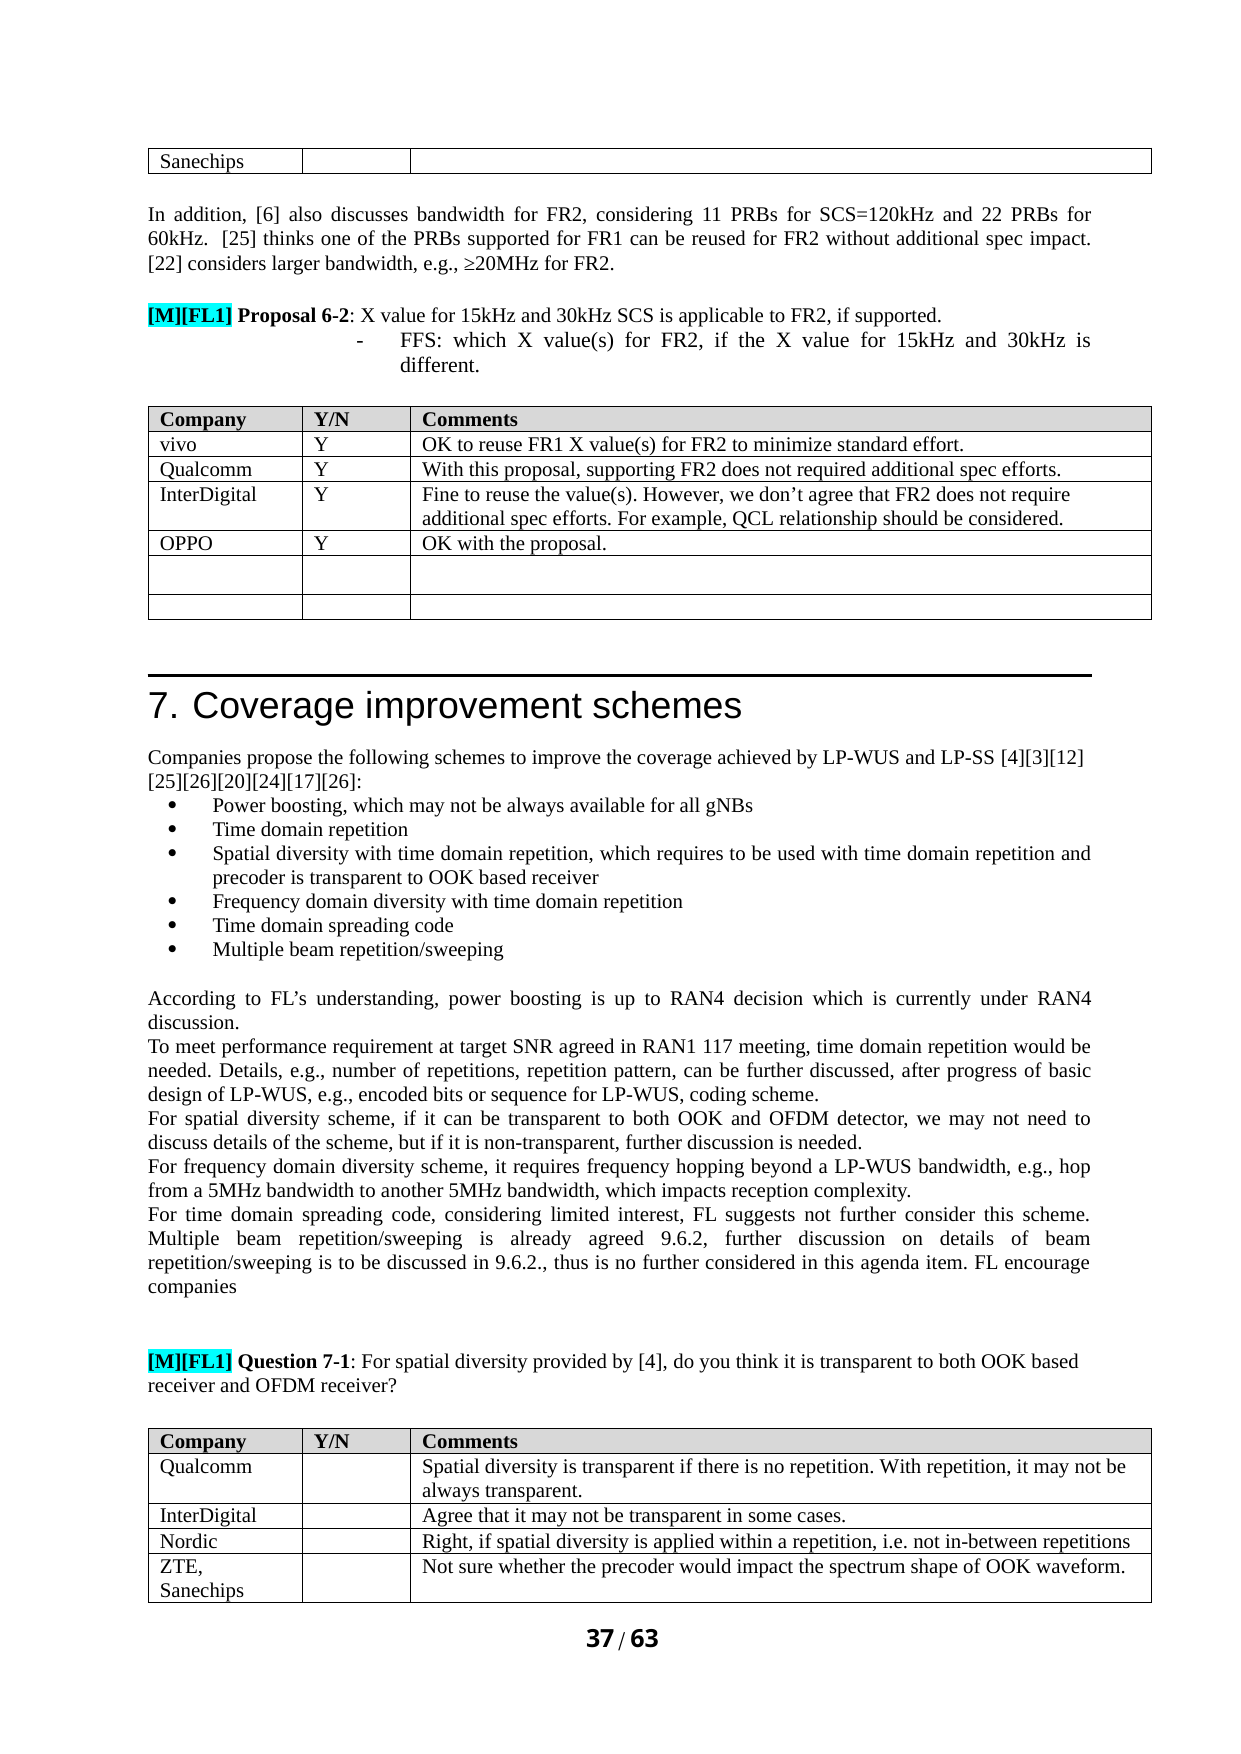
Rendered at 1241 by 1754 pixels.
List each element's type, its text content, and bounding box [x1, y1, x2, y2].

table_cell [411, 595, 1151, 619]
text For frequency domain diversity scheme, it requires frequency hopping beyond a LP-WUS bandwidth, e.g., hop from a 5MHz bandwidth to another 5MHz bandwidth, which impacts reception complexity. [148, 1154, 1092, 1202]
table_cell OK with the proposal. [411, 531, 1151, 555]
table_cell Right, if spatial diversity is applied within a repetition, i.e. not in-between repetitions [411, 1529, 1151, 1553]
list Time domain spreading code [168, 913, 1092, 937]
text In addition, [6] also discusses bandwidth for FR2, considering 11 PRBs for SCS=120kHz and 22 PRBs for 60kHz. [25] thinks one of the PRBs supported for FR1 can be reused for FR2 without additional spec impact. [22] considers larger bandwidth, e.g., ≥20MHz for FR2. [148, 202, 1092, 274]
table_header Comments [411, 407, 1151, 431]
table_cell [303, 556, 410, 594]
text [M][FL1] Question 7-1: For spatial diversity provided by [4], do you think it is transparent to both OOK based receiver and OFDM receiver? [148, 1348, 1092, 1397]
text Companies propose the following schemes to improve the coverage achieved by LP-WUS and LP-SS [4][3][12][25][26][20][24][17][26]: [148, 745, 1092, 793]
table_cell [303, 1529, 410, 1553]
list Time domain repetition [168, 817, 1092, 841]
table_cell Y [303, 531, 410, 555]
text According to FL’s understanding, power boosting is up to RAN4 decision which is currently under RAN4 discussion. [148, 986, 1092, 1034]
list Coverage improvement schemes [148, 677, 1092, 726]
table_header Company [149, 407, 302, 431]
table_cell [303, 1454, 410, 1502]
table_cell vivo [149, 432, 302, 456]
table_cell Qualcomm [149, 457, 302, 481]
table_header Y/N [303, 1429, 410, 1453]
table_cell Y [303, 482, 410, 530]
table_cell OPPO [149, 531, 302, 555]
table_header Y/N [303, 407, 410, 431]
table_cell ZTE, Sanechips [149, 149, 302, 173]
table_cell Qualcomm [149, 1454, 302, 1502]
table_cell [303, 1554, 410, 1602]
table_header Comments [411, 1429, 1151, 1453]
text For time domain spreading code, considering limited interest, FL suggests not further consider this scheme. Multiple beam repetition/sweeping is already agreed 9.6.2, further discussion on details of beam repetition/sweeping is to be discussed in 9.6.2., thus is no further considered in this agenda item. FL encourage companies [148, 1202, 1092, 1298]
table_cell [303, 1504, 410, 1527]
table_cell With this proposal, supporting FR2 does not required additional spec efforts. [411, 457, 1151, 481]
table_cell Y [303, 457, 410, 481]
table_cell [411, 556, 1151, 594]
table_cell [149, 556, 302, 594]
table_cell Not sure whether the precoder would impact the spectrum shape of OOK waveform. [411, 1554, 1151, 1602]
table_cell Spatial diversity is transparent if there is no repetition. With repetition, it may not be always transparent. [411, 1454, 1151, 1502]
list Spatial diversity with time domain repetition, which requires to be used with time domain repetition and precoder is transparent to OOK based receiver [168, 841, 1092, 889]
text [M][FL1] Proposal 6-2: X value for 15kHz and 30kHz SCS is applicable to FR2, if supported. [232, 303, 1092, 327]
text For spatial diversity scheme, if it can be transparent to both OOK and OFDM detector, we may not need to discuss details of the scheme, but if it is non-transparent, further discussion is needed. [148, 1106, 1092, 1154]
table_cell Y [303, 149, 410, 173]
list Frequency domain diversity with time domain repetition [168, 889, 1092, 913]
table_header Company [149, 1429, 302, 1453]
list Power boosting, which may not be always available for all gNBs [168, 793, 1092, 817]
table_cell Fine to reuse the value(s). However, we don’t agree that FR2 does not require additional spec efforts. For example, QCL relationship should be considered. [411, 482, 1151, 530]
text To meet performance requirement at target SNR agreed in RAN1 117 meeting, time domain repetition would be needed. Details, e.g., number of repetitions, repetition pattern, can be further discussed, after progress of basic design of LP-WUS, e.g., encoded bits or sequence for LP-WUS, coding scheme. [148, 1034, 1092, 1106]
table_cell Agree that it may not be transparent in some cases. [411, 1504, 1151, 1527]
list Multiple beam repetition/sweeping [168, 937, 1092, 961]
table_cell [149, 595, 302, 619]
table_cell [303, 595, 410, 619]
table_cell InterDigital [149, 482, 302, 530]
table_cell ZTE, Sanechips [149, 1554, 302, 1602]
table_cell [411, 149, 1151, 173]
list FFS: which X value(s) for FR2, if the X value for 15kHz and 30kHz is different. [356, 327, 1092, 377]
table_cell InterDigital [149, 1504, 302, 1527]
table_cell Y [303, 432, 410, 456]
table_cell OK to reuse FR1 X value(s) for FR2 to minimize standard effort. [411, 432, 1151, 456]
table_cell Nordic [149, 1529, 302, 1553]
